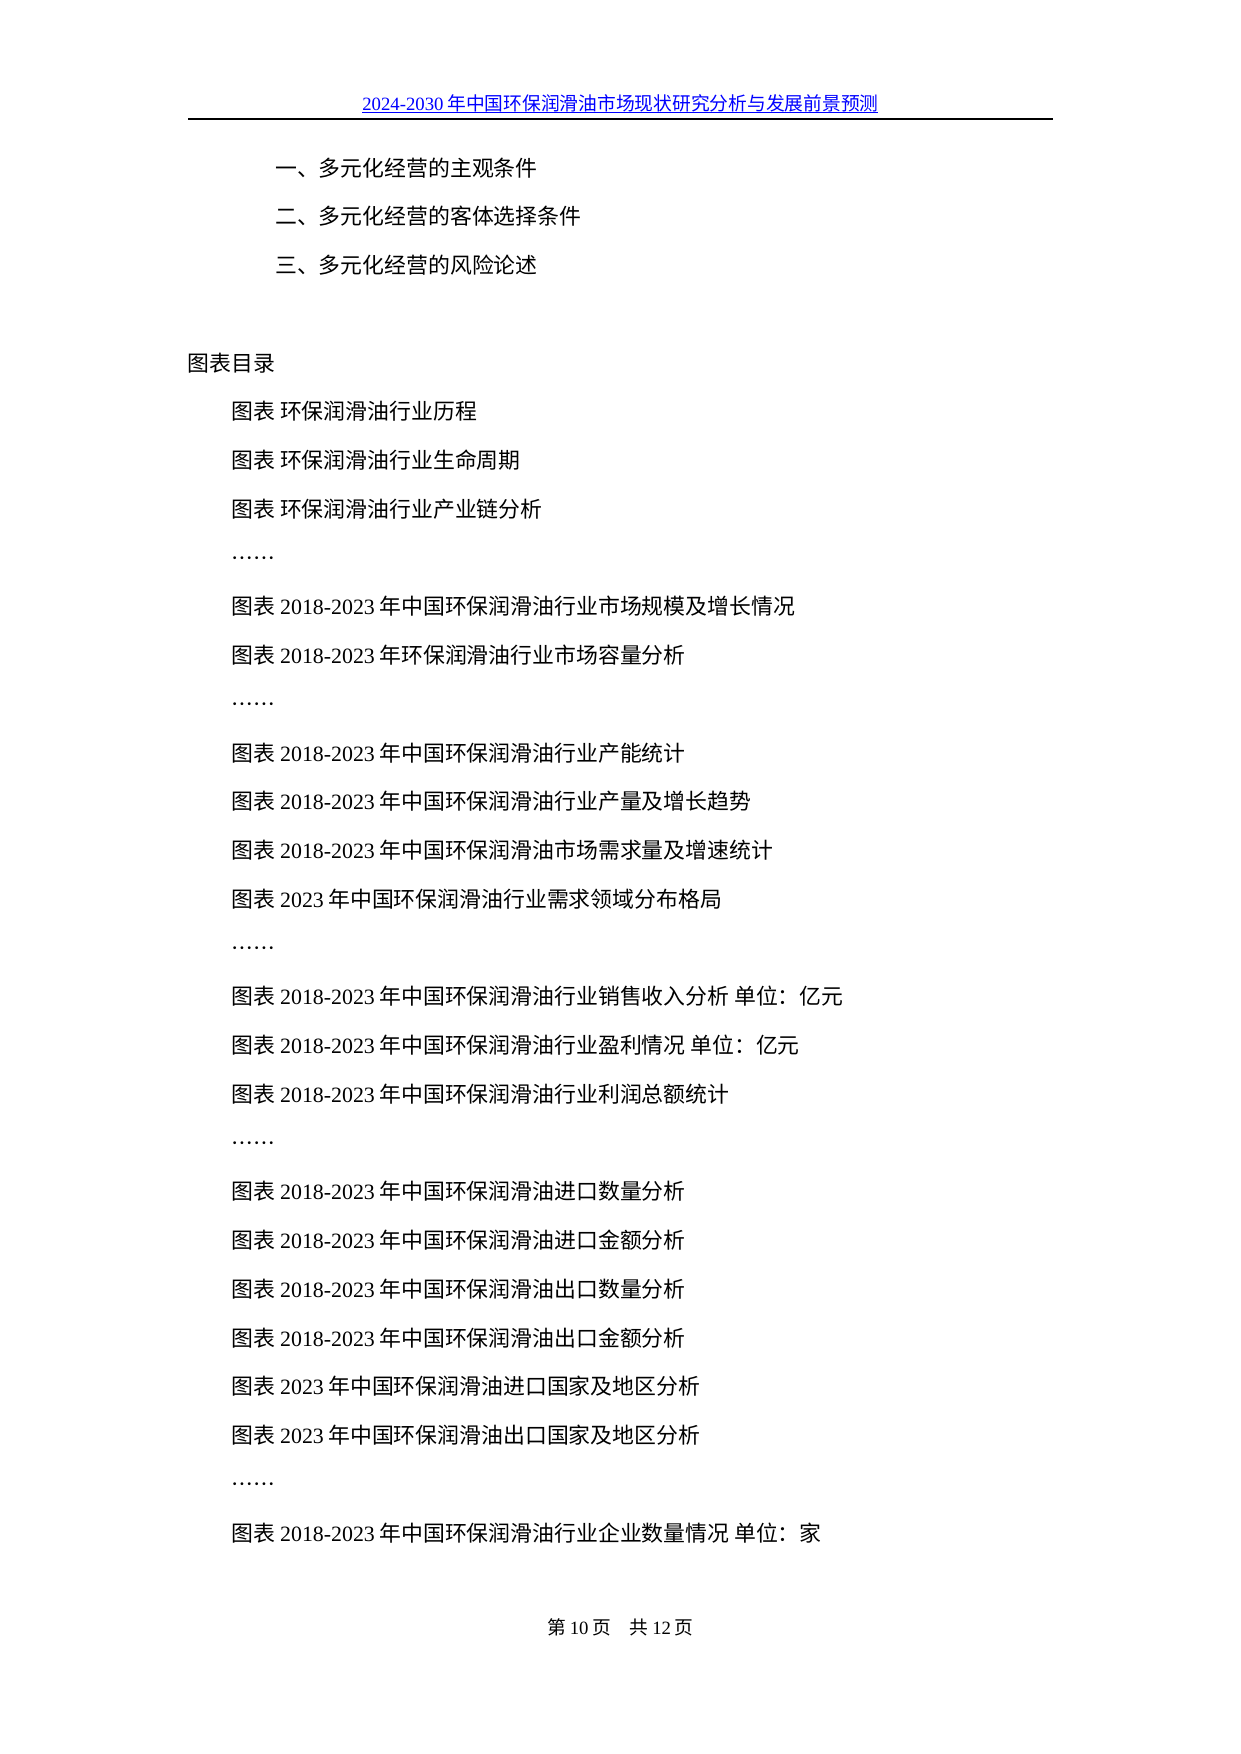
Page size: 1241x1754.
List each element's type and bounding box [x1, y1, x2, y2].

text [187, 150, 1053, 1548]
